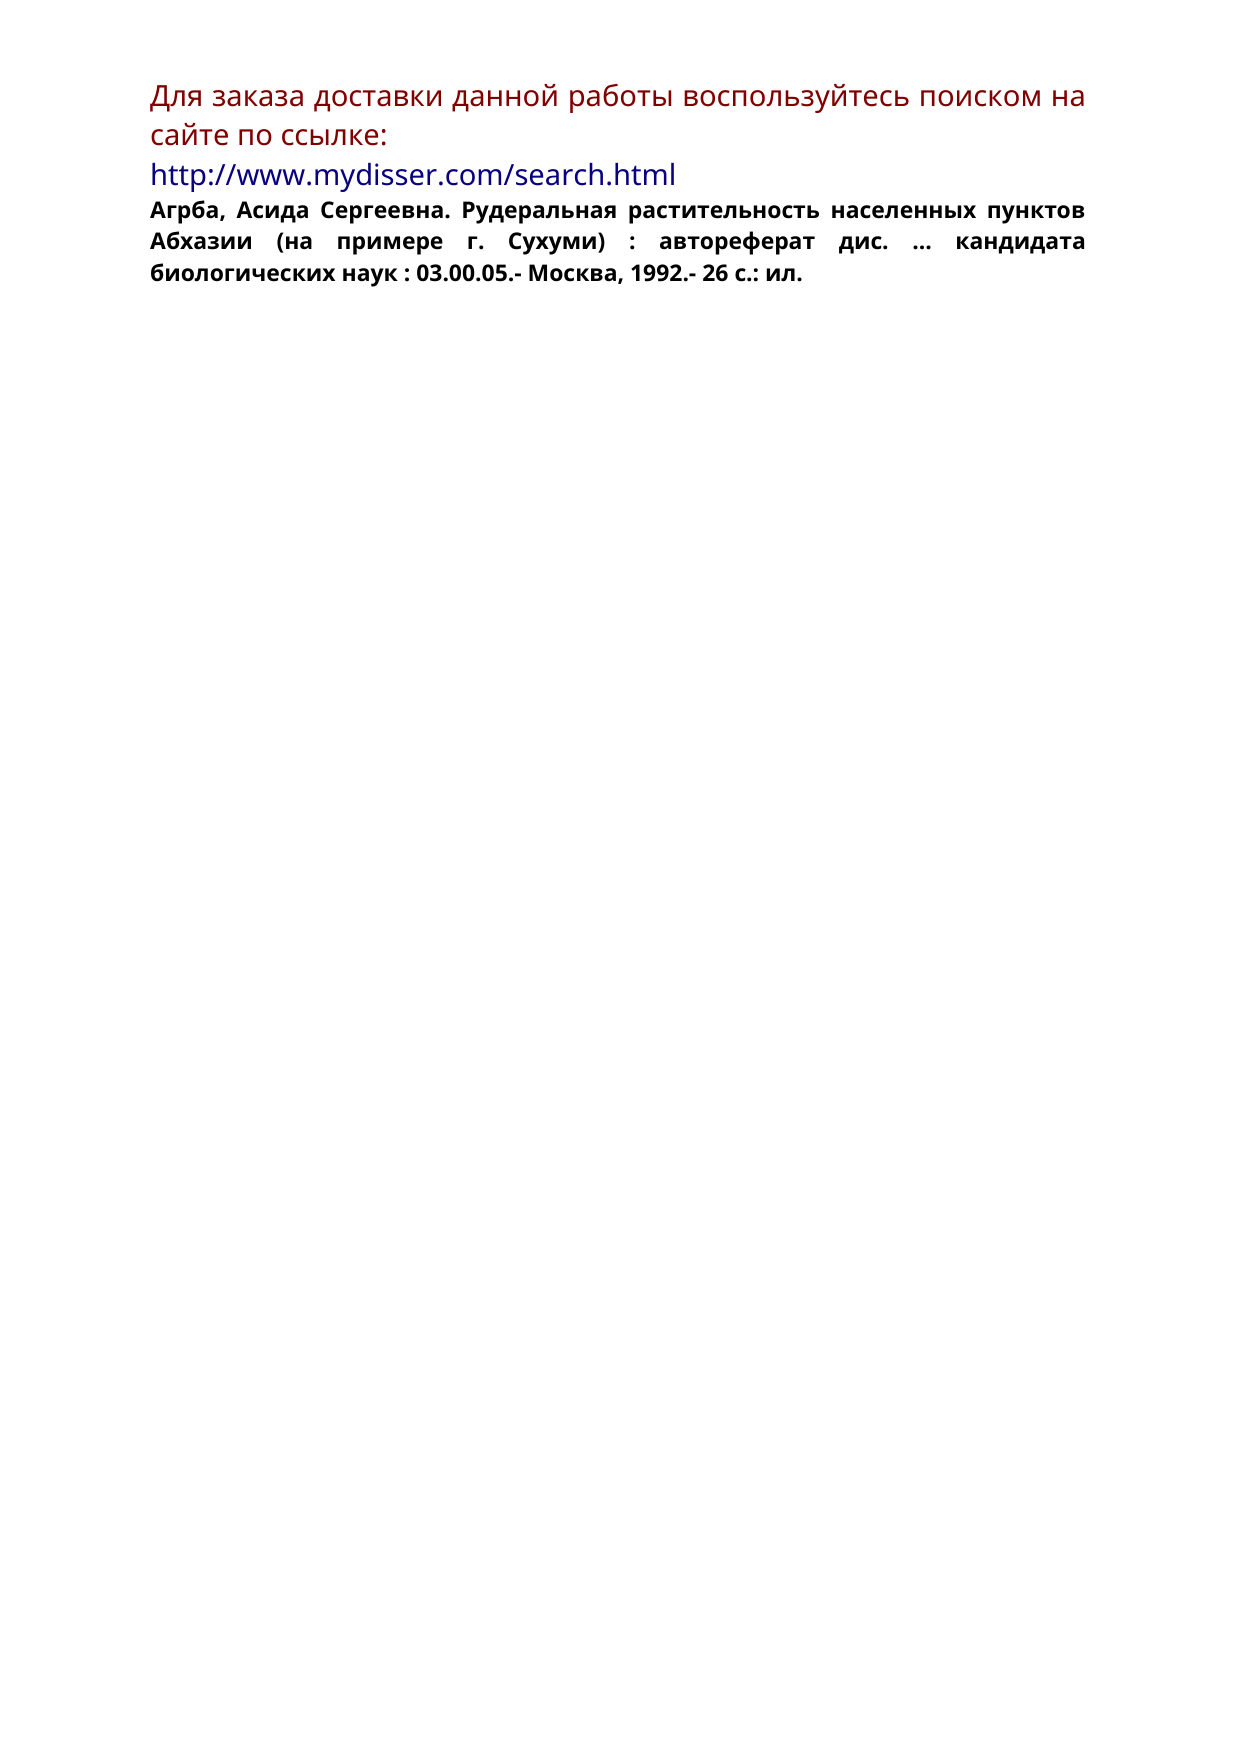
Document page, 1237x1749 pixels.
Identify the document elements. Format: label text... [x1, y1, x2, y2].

text Агрба, Асида Сергеевна. Рудеральная растительность населенных пунктов Абхазии (на примере г. Сухуми) : автореферат дис. ... кандидата биологических наук : 03.00.05.- Москва, 1992.- 26 с.: ил. [150, 194, 1086, 288]
